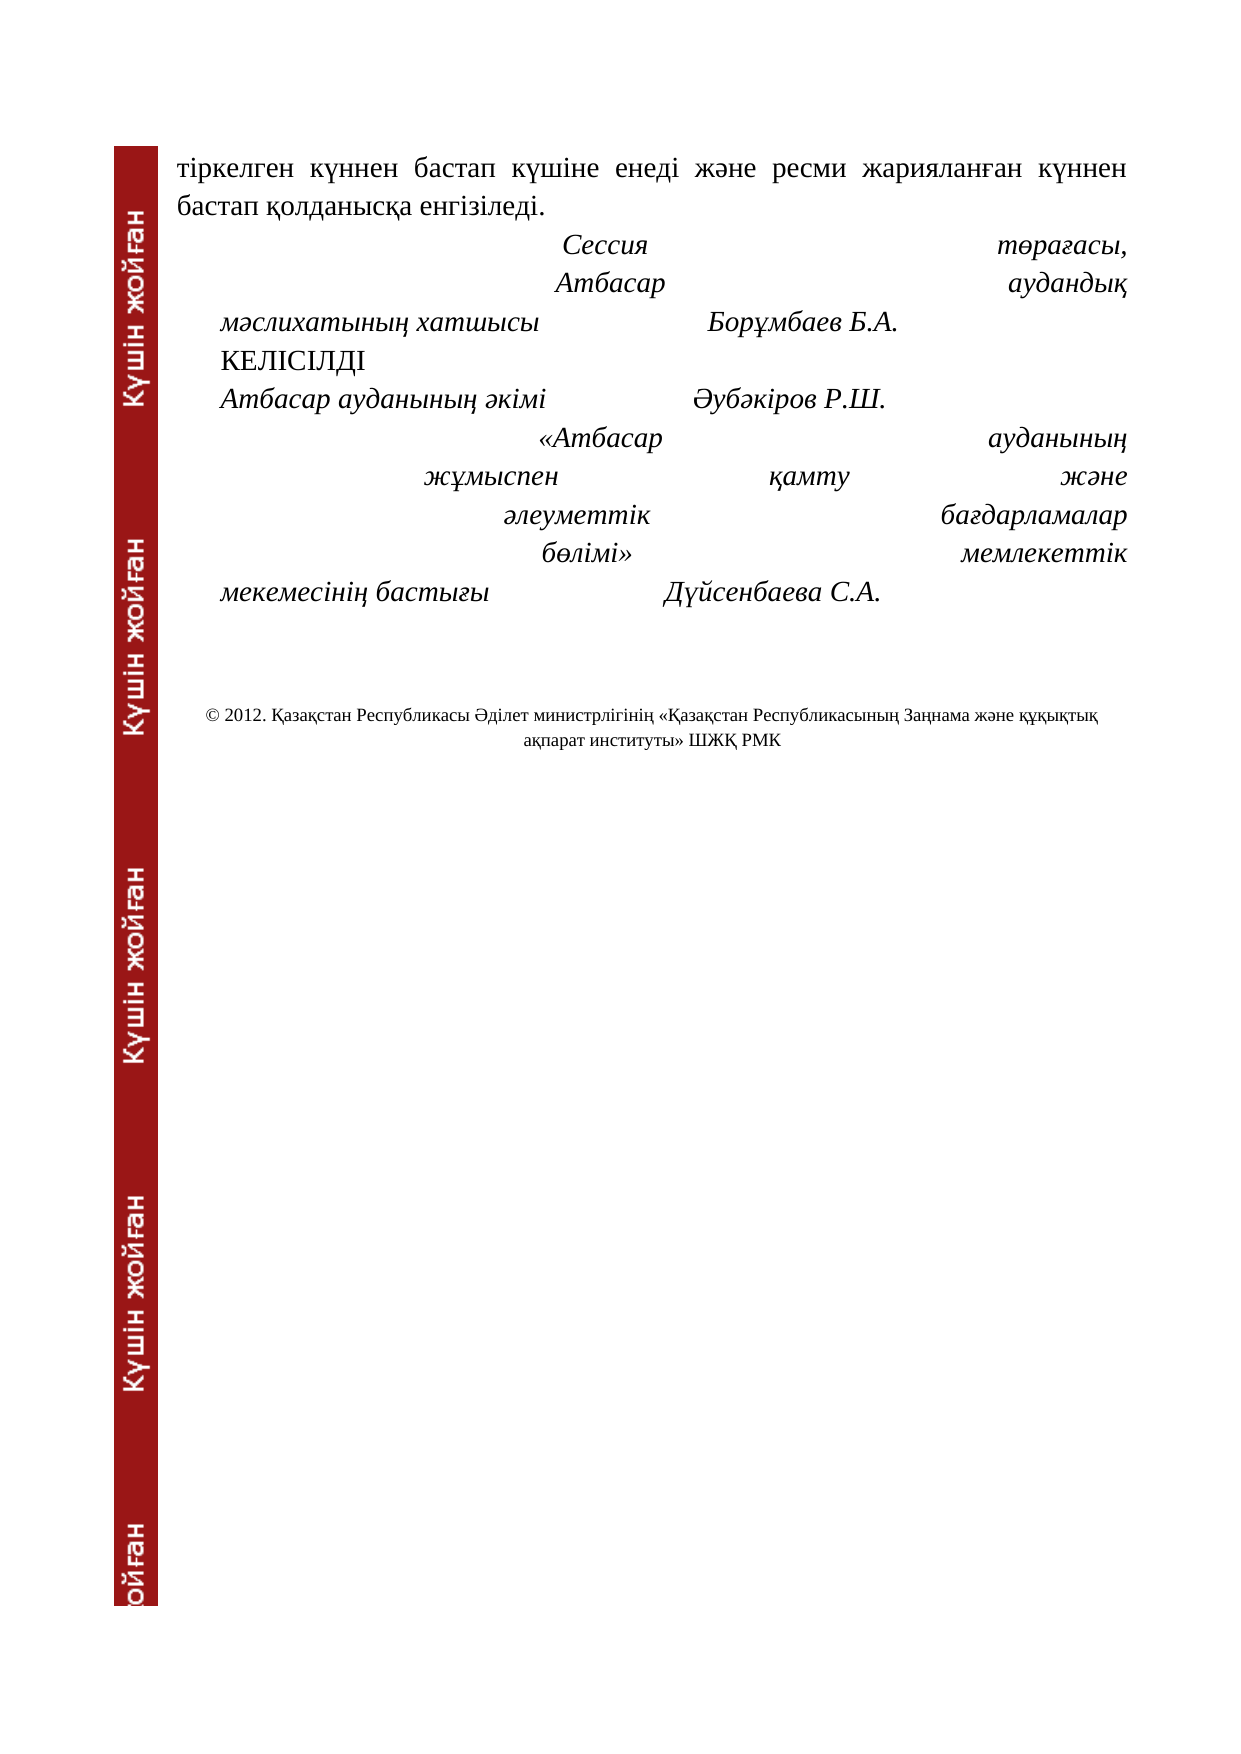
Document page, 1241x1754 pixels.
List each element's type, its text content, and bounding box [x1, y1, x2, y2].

picture [114, 415, 158, 420]
picture [114, 338, 158, 343]
text Сессия төрағасы, Атбасар аудандық мәслихатының хатшысы Борұмбаев Б.А. [112, 227, 1128, 338]
text Атбасар ауданының әкімі Әубәкіров Р.Ш. [112, 381, 1128, 415]
picture [114, 751, 158, 1606]
picture [114, 222, 158, 227]
text © 2012. Қазақстан Республикасы Әділет министрлігінің «Қазақстан Республикасының Заңнама және құқықтық ақпарат институты» ШЖҚ РМК [112, 704, 1128, 751]
picture [114, 376, 158, 381]
picture [114, 607, 158, 704]
picture [114, 146, 158, 150]
text КЕЛІСІЛДІ [112, 343, 1128, 376]
text «Атбасар ауданының жұмыспен қамту және әлеуметтік бағдарламалар бөлімі» мемлекеттік мекемесінің бастығы Дүйсенбаева С.А. [112, 420, 1128, 607]
